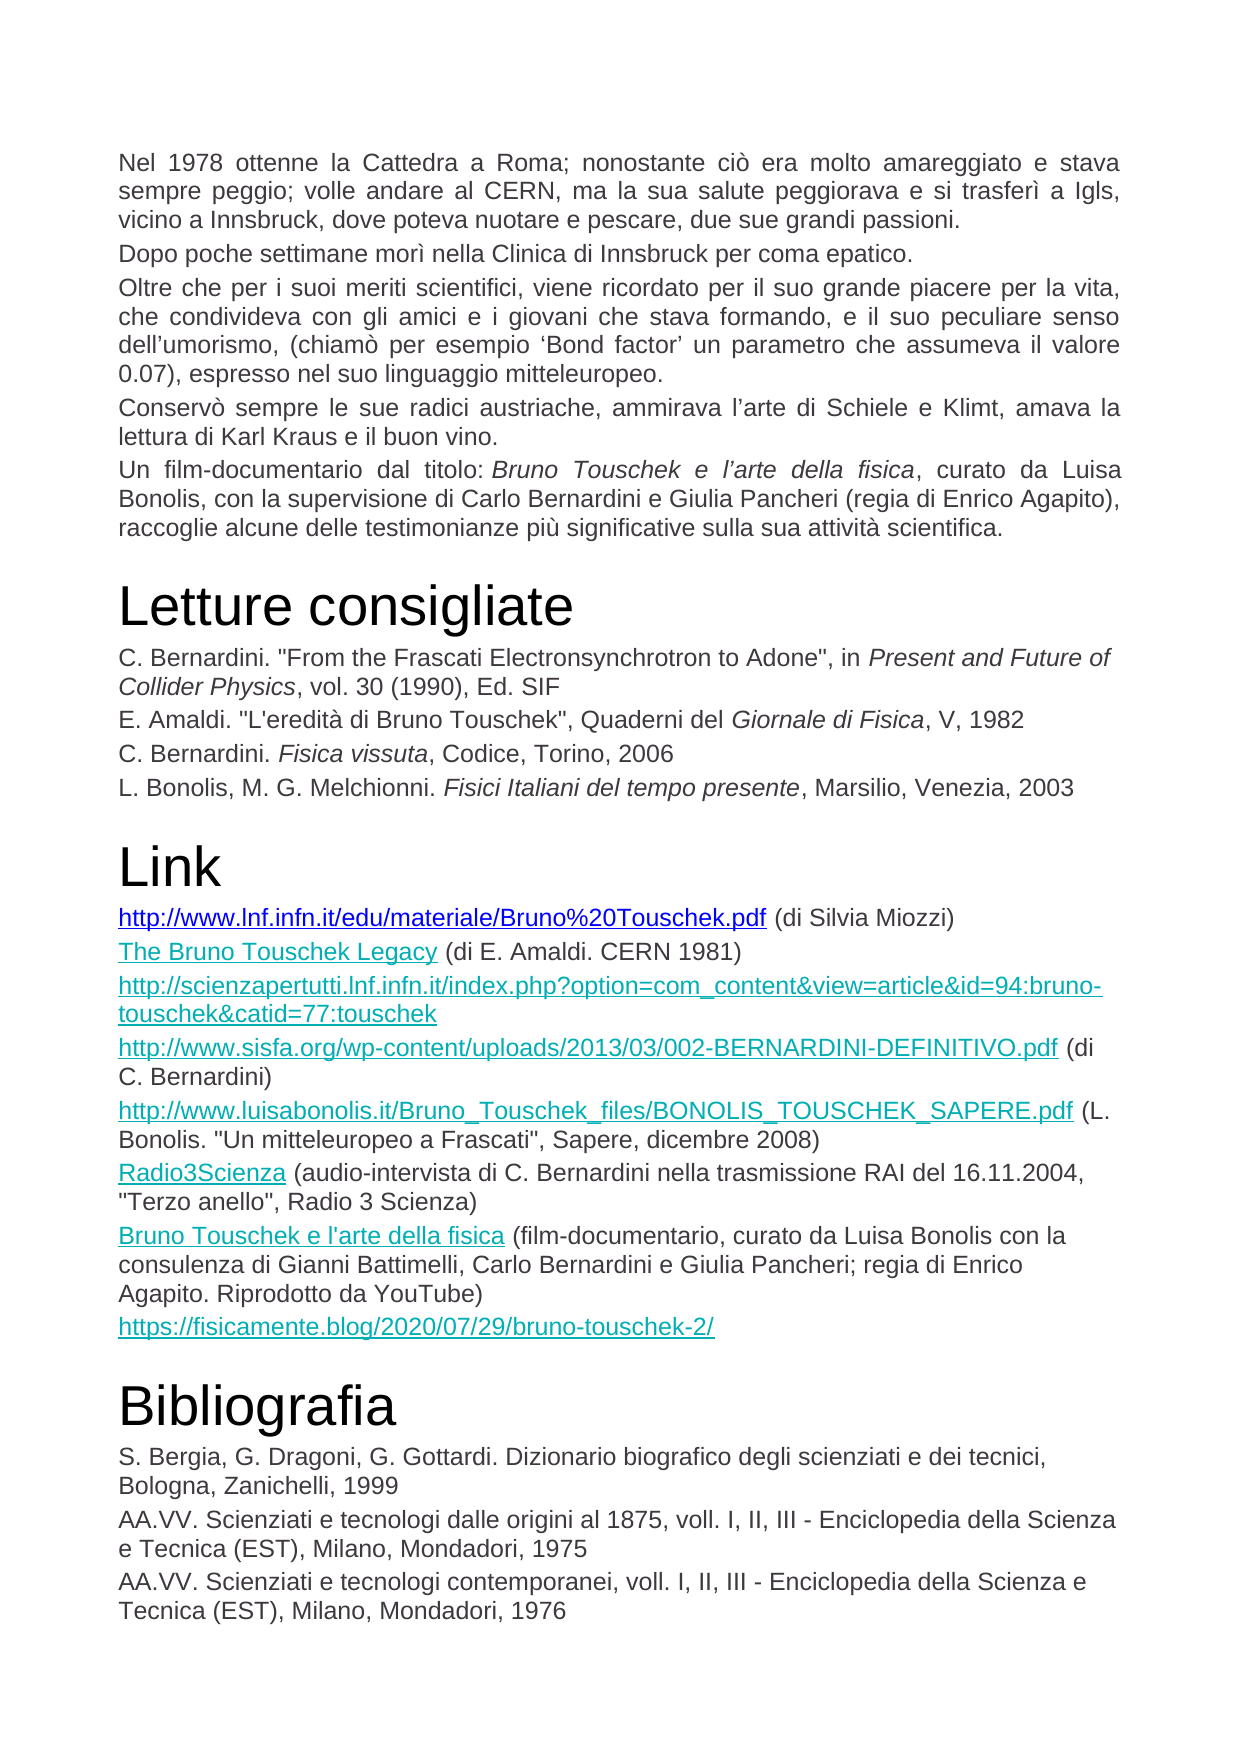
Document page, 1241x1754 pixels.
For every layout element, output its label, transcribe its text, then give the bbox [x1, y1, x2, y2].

text Oltre che per i suoi meriti scientifici, viene ricordato per il suo grande piacere per la vita, che condivideva con gli amici e i giovani che stava formando, e il suo peculiare senso dell’umorismo, (chiamò per esempio ‘Bond factor’ un parametro che assumeva il valore 0.07), espresso nel suo linguaggio mitteleuropeo. [118, 273, 1122, 388]
text https://fisicamente.blog/2020/07/29/bruno-touschek-2/ [118, 1312, 1122, 1341]
text Bruno Touschek e l'arte della fisica (film-documentario, curato da Luisa Bonolis con la consulenza di Gianni Battimelli, Carlo Bernardini e Giulia Pancheri; regia di Enrico Agapito. Riprodotto da YouTube) [118, 1221, 1122, 1307]
text AA.VV. Scienziati e tecnologi dalle origini al 1875, voll. I, II, III - Enciclopedia della Scienza e Tecnica (EST), Milano, Mondadori, 1975 [118, 1505, 1122, 1562]
text Link [118, 833, 1122, 898]
text http://www.lnf.infn.it/edu/materiale/Bruno%20Touschek.pdf (di Silvia Miozzi) [118, 903, 1122, 932]
text Dopo poche settimane morì nella Clinica di Innsbruck per coma epatico. [118, 239, 1122, 268]
text The Bruno Touschek Legacy (di E. Amaldi. CERN 1981) [118, 937, 1122, 966]
text Nel 1978 ottenne la Cattedra a Roma; nonostante ciò era molto amareggiato e stava sempre peggio; volle andare al CERN, ma la sua salute peggiorava e si trasferì a Igls, vicino a Innsbruck, dove poteva nuotare e pescare, due sue grandi passioni. [118, 148, 1122, 234]
text S. Bergia, G. Dragoni, G. Gottardi. Dizionario biografico degli scienziati e dei tecnici, Bologna, Zanichelli, 1999 [118, 1442, 1122, 1500]
text L. Bonolis, M. G. Melchionni. Fisici Italiani del tempo presente, Marsilio, Venezia, 2003 [118, 773, 1122, 802]
text Letture consigliate [118, 573, 1122, 638]
text Conservò sempre le sue radici austriache, ammirava l’arte di Schiele e Klimt, amava la lettura di Karl Kraus e il buon vino. [118, 393, 1122, 450]
text E. Amaldi. "L'eredità di Bruno Touschek", Quaderni del Giornale di Fisica, V, 1982 [118, 705, 1122, 734]
text Bibliografia [118, 1372, 1122, 1437]
text http://scienzapertutti.lnf.infn.it/index.php?option=com_content&view=article&id=94:bruno-touschek&catid=77:touschek [118, 971, 1122, 1028]
text C. Bernardini. "From the Frascati Electronsynchrotron to Adone", in Present and Future of Collider Physics, vol. 30 (1990), Ed. SIF [118, 643, 1122, 700]
text AA.VV. Scienziati e tecnologi contemporanei, voll. I, II, III - Enciclopedia della Scienza e Tecnica (EST), Milano, Mondadori, 1976 [118, 1567, 1122, 1625]
text Un film-documentario dal titolo: Bruno Touschek e l’arte della fisica, curato da Luisa Bonolis, con la supervisione di Carlo Bernardini e Giulia Pancheri (regia di Enrico Agapito), raccoglie alcune delle testimonianze più significative sulla sua attività scientifica. [118, 456, 1122, 542]
text http://www.luisabonolis.it/Bruno_Touschek_files/BONOLIS_TOUSCHEK_SAPERE.pdf (L. Bonolis. "Un mitteleuropeo a Frascati", Sapere, dicembre 2008) [118, 1096, 1122, 1153]
text http://www.sisfa.org/wp-content/uploads/2013/03/002-BERNARDINI-DEFINITIVO.pdf (di C. Bernardini) [118, 1033, 1122, 1091]
text C. Bernardini. Fisica vissuta, Codice, Torino, 2006 [118, 739, 1122, 768]
text Radio3Scienza (audio-intervista di C. Bernardini nella trasmissione RAI del 16.11.2004, "Terzo anello", Radio 3 Scienza) [118, 1158, 1122, 1216]
